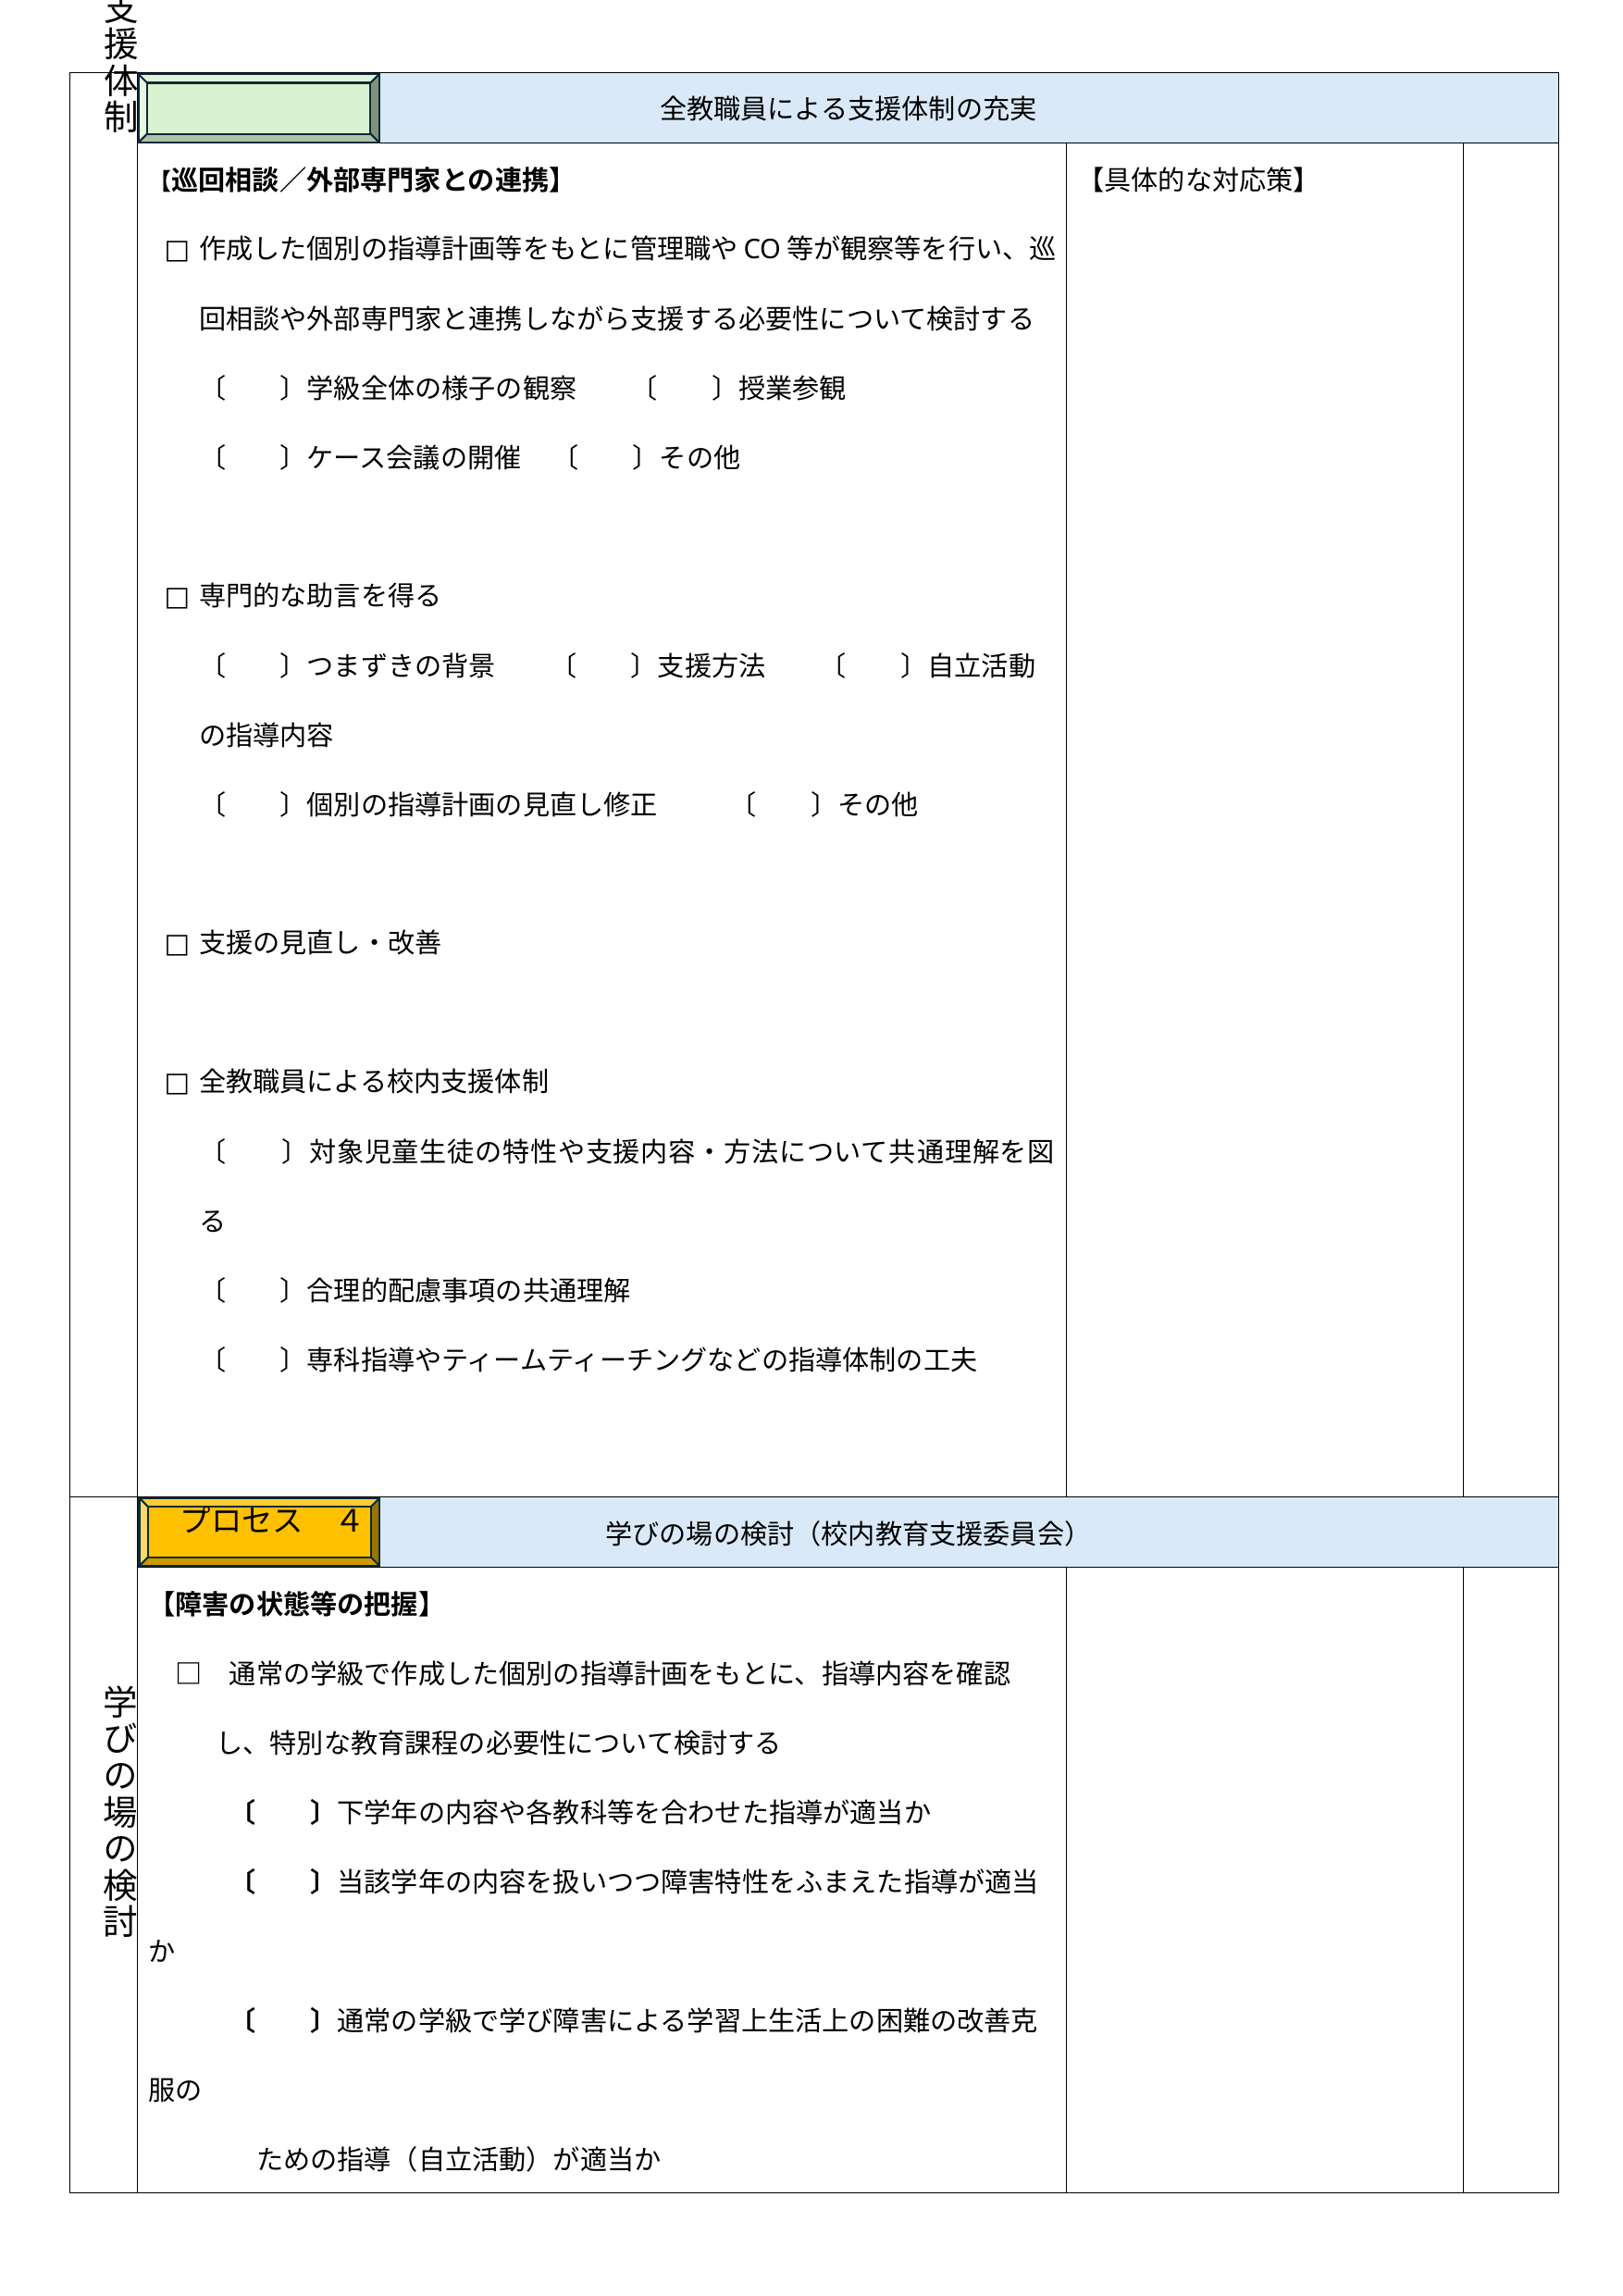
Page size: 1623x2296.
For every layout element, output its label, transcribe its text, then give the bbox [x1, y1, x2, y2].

table_cell 【具体的な対応策】 [1067, 143, 1463, 1496]
table_cell [1464, 1568, 1558, 2192]
table_cell [70, 1497, 137, 2192]
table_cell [138, 1568, 1066, 2192]
table_cell 学びの場の検討（校内教育支援委員会） [380, 1497, 1558, 1567]
table_cell 全教職員による支援体制の充実 [380, 73, 1558, 143]
table_cell [1464, 143, 1558, 1496]
table_cell [1067, 1568, 1463, 2192]
table_cell 【巡回相談／外部専門家との連携】 作成した個別の指導計画等をもとに管理職やCO等が観察等を行い、巡回相談や外部専門家と連携しながら支援する必要性について検討する 〔 〕学級全体の様子の観察 〔 〕授業参観 〔 〕ケース会議の開催 〔 〕その他 専門的な助言を得る 〔 〕つまずきの背景 〔 〕支援方法 〔 〕自立活動の指導内容 〔 〕個別の指導計画の見直し修正 〔 〕その他 支援の見直し・改善 全教職員による校内支援体制 〔 〕対象児童生徒の特性や支援内容・方法について共通理解を図る 〔 〕合理的配慮事項の共通理解 〔 〕専科指導やティームティーチングなどの指導体制の工夫 [138, 143, 1066, 1496]
